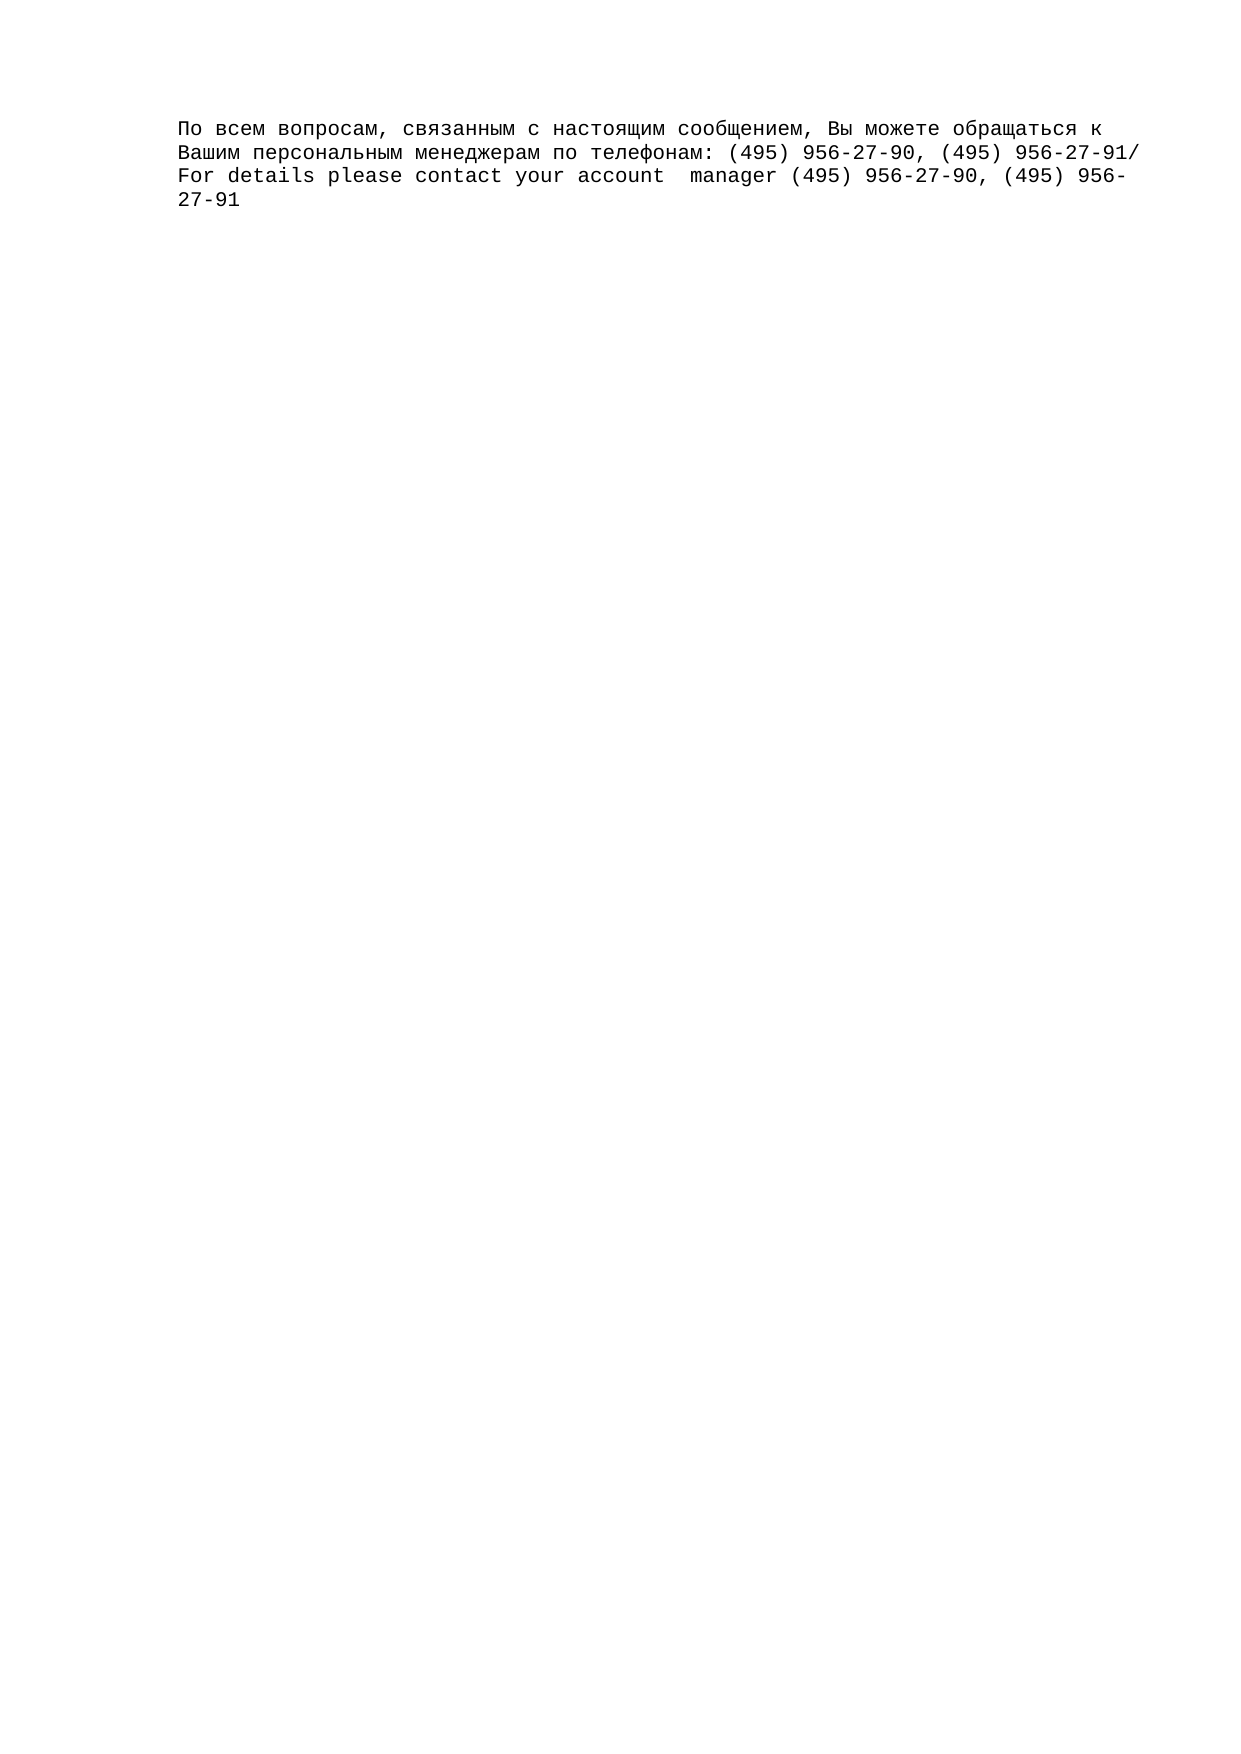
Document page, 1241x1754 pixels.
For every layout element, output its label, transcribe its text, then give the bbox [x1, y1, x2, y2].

text По всем вопросам, связанным с настоящим сообщением, Вы можете обращаться к Вашим персональным менеджерам по телефонам: (495) 956-27-90, (495) 956-27-91/ For details please contact your account manager (495) 956-27-90, (495) 956-27-91 [177, 118, 1152, 213]
